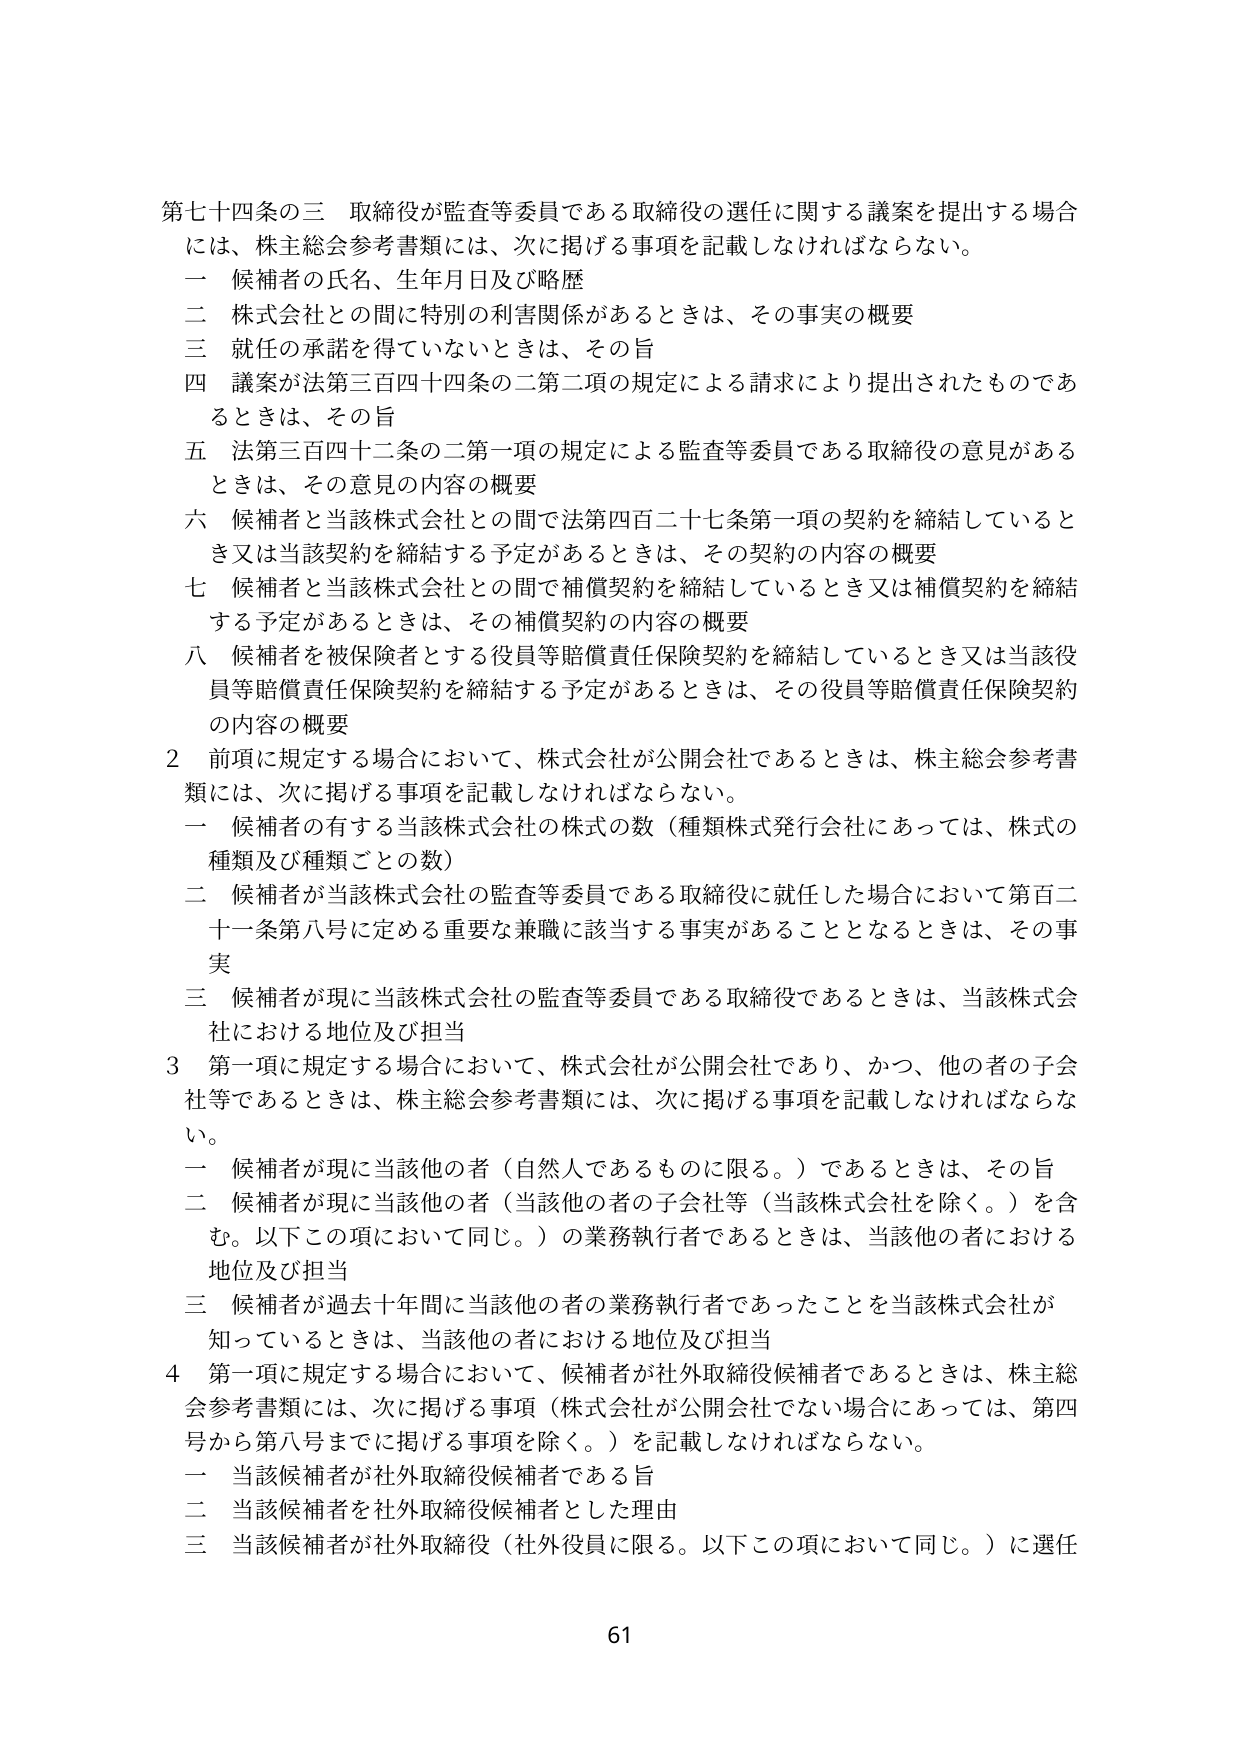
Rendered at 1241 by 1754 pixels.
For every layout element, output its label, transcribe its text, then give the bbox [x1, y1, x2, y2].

text 二 当該候補者を社外取締役候補者とした理由 [184, 1492, 1079, 1526]
text 三 候補者が現に当該株式会社の監査等委員である取締役であるときは、当該株式会社における地位及び担当 [184, 979, 1079, 1048]
text 七 候補者と当該株式会社との間で補償契約を締結しているとき又は補償契約を締結する予定があるときは、その補償契約の内容の概要 [184, 569, 1079, 638]
text 八 候補者を被保険者とする役員等賠償責任保険契約を締結しているとき又は当該役員等賠償責任保険契約を締結する予定があるときは、その役員等賠償責任保険契約の内容の概要 [184, 638, 1079, 740]
text 一 候補者の有する当該株式会社の株式の数（種類株式発行会社にあっては、株式の種類及び種類ごとの数） [184, 809, 1079, 877]
text ２ 前項に規定する場合において、株式会社が公開会社であるときは、株主総会参考書類には、次に掲げる事項を記載しなければならない。 [161, 740, 1079, 809]
text 一 候補者の氏名、生年月日及び略歴 [184, 262, 1079, 296]
text 一 候補者が現に当該他の者（自然人であるものに限る。）であるときは、その旨 [184, 1150, 1079, 1184]
text ３ 第一項に規定する場合において、株式会社が公開会社であり、かつ、他の者の子会社等であるときは、株主総会参考書類には、次に掲げる事項を記載しなければならない。 [161, 1048, 1079, 1150]
text 四 議案が法第三百四十四条の二第二項の規定による請求により提出されたものであるときは、その旨 [184, 364, 1079, 433]
text 二 候補者が現に当該他の者（当該他の者の子会社等（当該株式会社を除く。）を含む。以下この項において同じ。）の業務執行者であるときは、当該他の者における地位及び担当 [184, 1184, 1079, 1287]
text ４ 第一項に規定する場合において、候補者が社外取締役候補者であるときは、株主総会参考書類には、次に掲げる事項（株式会社が公開会社でない場合にあっては、第四号から第八号までに掲げる事項を除く。）を記載しなければならない。 [161, 1355, 1079, 1458]
text 六 候補者と当該株式会社との間で法第四百二十七条第一項の契約を締結しているとき又は当該契約を締結する予定があるときは、その契約の内容の概要 [184, 501, 1079, 569]
text 二 候補者が当該株式会社の監査等委員である取締役に就任した場合において第百二十一条第八号に定める重要な兼職に該当する事実があることとなるときは、その事実 [184, 877, 1079, 979]
text 三 就任の承諾を得ていないときは、その旨 [184, 330, 1079, 364]
text 二 株式会社との間に特別の利害関係があるときは、その事実の概要 [184, 296, 1079, 330]
text 第七十四条の三 取締役が監査等委員である取締役の選任に関する議案を提出する場合には、株主総会参考書類には、次に掲げる事項を記載しなければならない。 [161, 194, 1079, 262]
text 五 法第三百四十二条の二第一項の規定による監査等委員である取締役の意見があるときは、その意見の内容の概要 [184, 433, 1079, 501]
text 一 当該候補者が社外取締役候補者である旨 [184, 1458, 1079, 1492]
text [184, 1526, 1079, 1560]
text 三 候補者が過去十年間に当該他の者の業務執行者であったことを当該株式会社が知っているときは、当該他の者における地位及び担当 [184, 1287, 1079, 1355]
